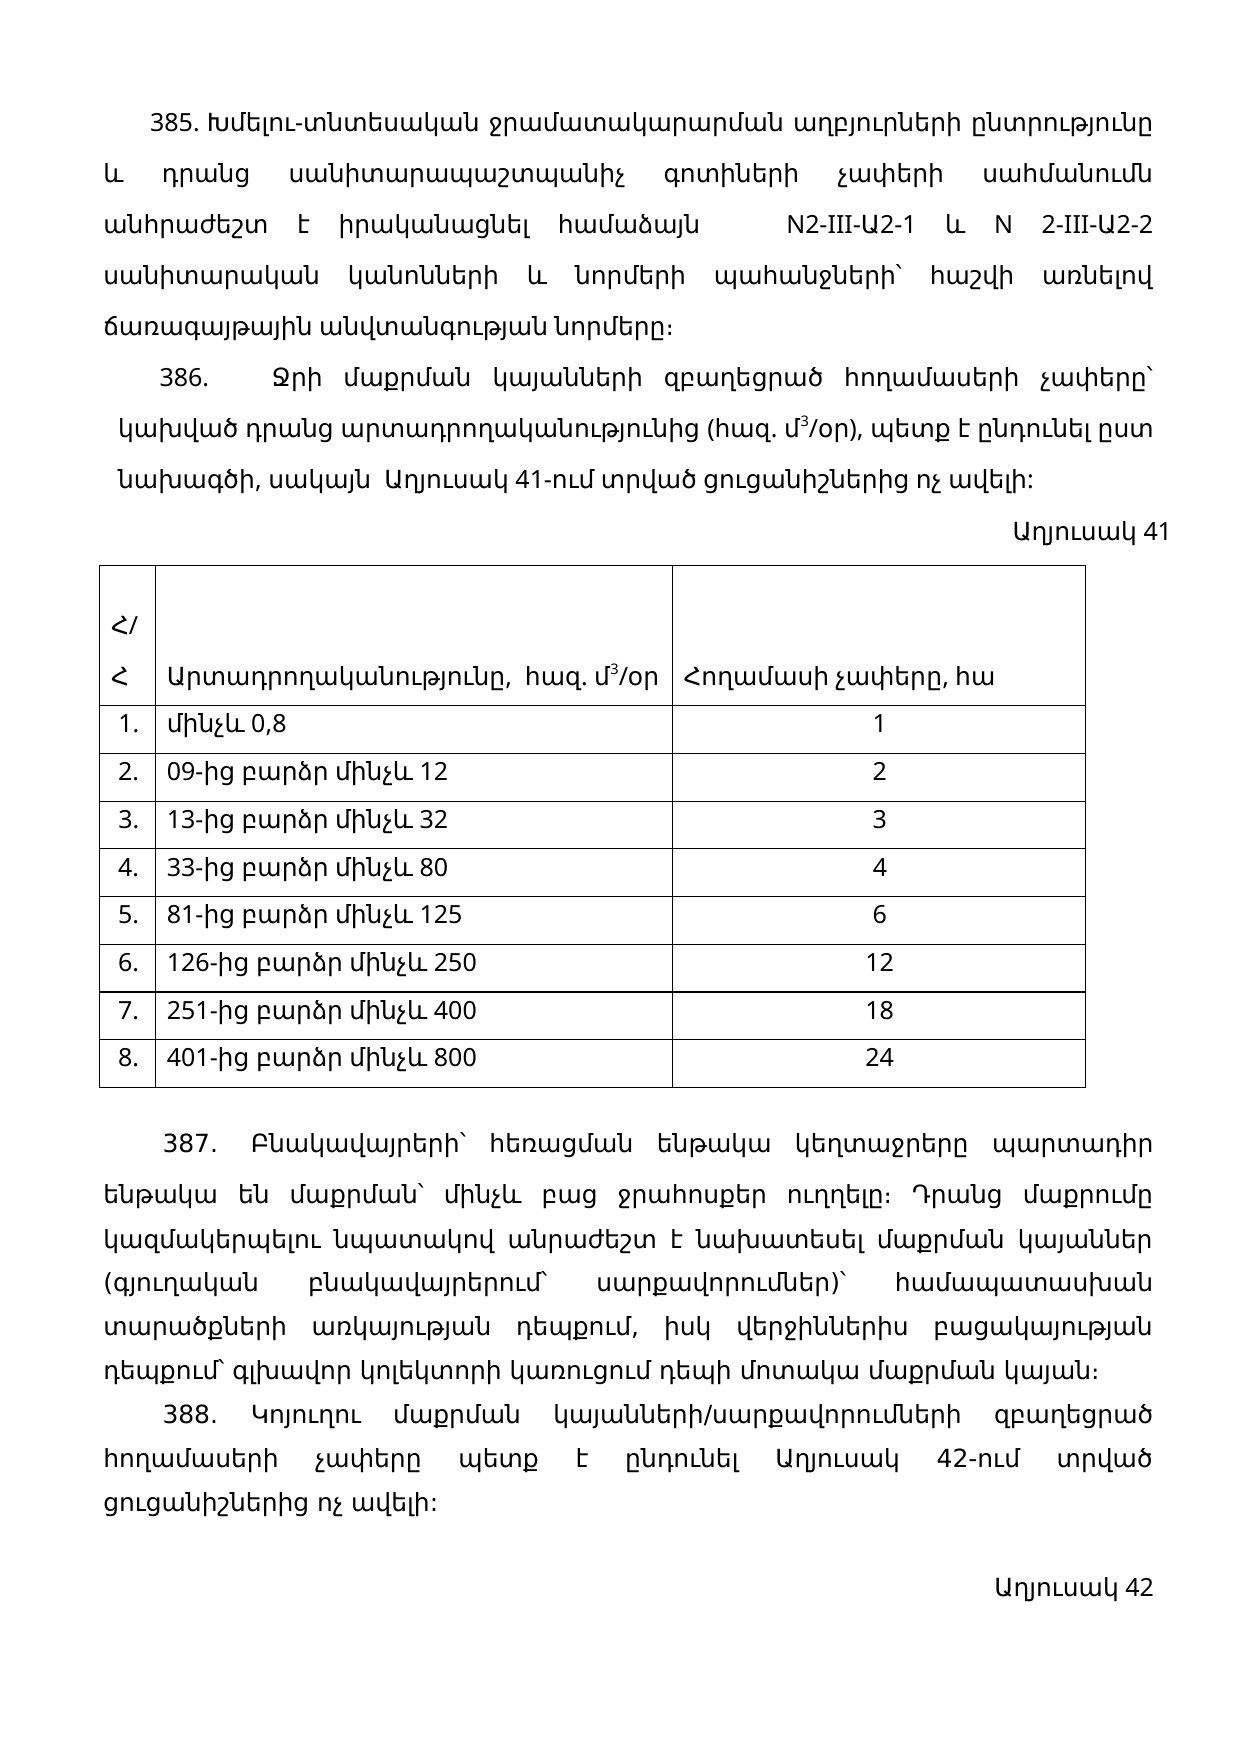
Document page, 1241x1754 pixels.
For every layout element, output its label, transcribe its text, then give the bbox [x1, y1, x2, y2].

table_cell 3. [100, 802, 155, 848]
table_cell 33-ից բարձր մինչև 80 [156, 849, 672, 896]
table_cell մինչև 0,8 [156, 706, 672, 753]
table_cell 4. [100, 849, 155, 896]
table_cell 3 [673, 802, 1085, 848]
table_cell 13-ից բարձր մինչև 32 [156, 802, 672, 848]
table_cell 81-ից բարձր մինչև 125 [156, 897, 672, 944]
table_cell 6. [100, 945, 155, 991]
table_cell 401-ից բարձր մինչև 800 [156, 1040, 672, 1087]
table_cell 7. [100, 993, 155, 1039]
list Կոյուղու մաքրման կայանների/սարքավորումների զբաղեցրած հողամասերի չափերը պետք է ընդունել Աղյուսակ 42-ում տրված ցուցանիշներից ոչ ավելի: [103, 1401, 1154, 1517]
list Խմելու-տնտեսական ջրամատակարարման աղբյուրների ընտրությունը և դրանց սանիտարապաշտպանիչ գոտիների չափերի սահմանումն անհրաժեշտ է իրականացնել համաձայն N2-III-Ա2-1 և N 2-III-Ա2-2 սանիտարական կանոնների և նորմերի պահանջների՝ հաշվի առնելով ճառագայթային անվտանգության նորմերը։ [103, 104, 1154, 342]
table_cell 1 [673, 706, 1085, 753]
table_cell 18 [673, 993, 1085, 1039]
table_cell 12 [673, 945, 1085, 991]
table_cell 126-ից բարձր մինչև 250 [156, 945, 672, 991]
table_cell 5. [100, 897, 155, 944]
table_cell 2. [100, 754, 155, 801]
table_cell 251-ից բարձր մինչև 400 [156, 993, 672, 1039]
table_header Հողամասի չափերը, հա [673, 566, 1085, 705]
list Բնակավայրերի՝ հեռացման ենթակա կեղտաջրերը պարտադիր ենթակա են մաքրման՝ մինչև բաց ջրահոսքեր ուղղելը։ Դրանց մաքրումը կազմակերպելու նպատակով անրաժեշտ է նախատեսել մաքրման կայաններ (գյուղական բնակավայրերում՝ սարքավորումներ)՝ համապատասխան տարածքների առկայության դեպքում, իսկ վերջիններիս բացակայության դեպքում՝ գլխավոր կոլեկտորի կառուցում դեպի մոտակա մաքրման կայան։ [103, 1125, 1154, 1385]
table_cell 2 [673, 754, 1085, 801]
table_header Հ/Հ [100, 566, 155, 705]
table_cell 24 [673, 1040, 1085, 1087]
table_cell 1. [100, 706, 155, 753]
table_cell 09-ից բարձր մինչև 12 [156, 754, 672, 801]
text Աղյուսակ 41 [122, 513, 1172, 548]
table_cell 6 [673, 897, 1085, 944]
table_cell 8. [100, 1040, 155, 1087]
table_header Արտադրողականությունը, հազ. մ3/օր [156, 566, 672, 705]
list Ջրի մաքրման կայանների զբաղեցրած հողամասերի չափերը՝ կախված դրանց արտադրողականությունից (հազ. մ3/օր), պետք է ընդունել ըստ նախագծի, սակայն Աղյուսակ 41-ում տրված ցուցանիշներից ոչ ավելի: [118, 359, 1154, 496]
table_cell 4 [673, 849, 1085, 896]
text Աղյուսակ 42 [122, 1569, 1154, 1603]
